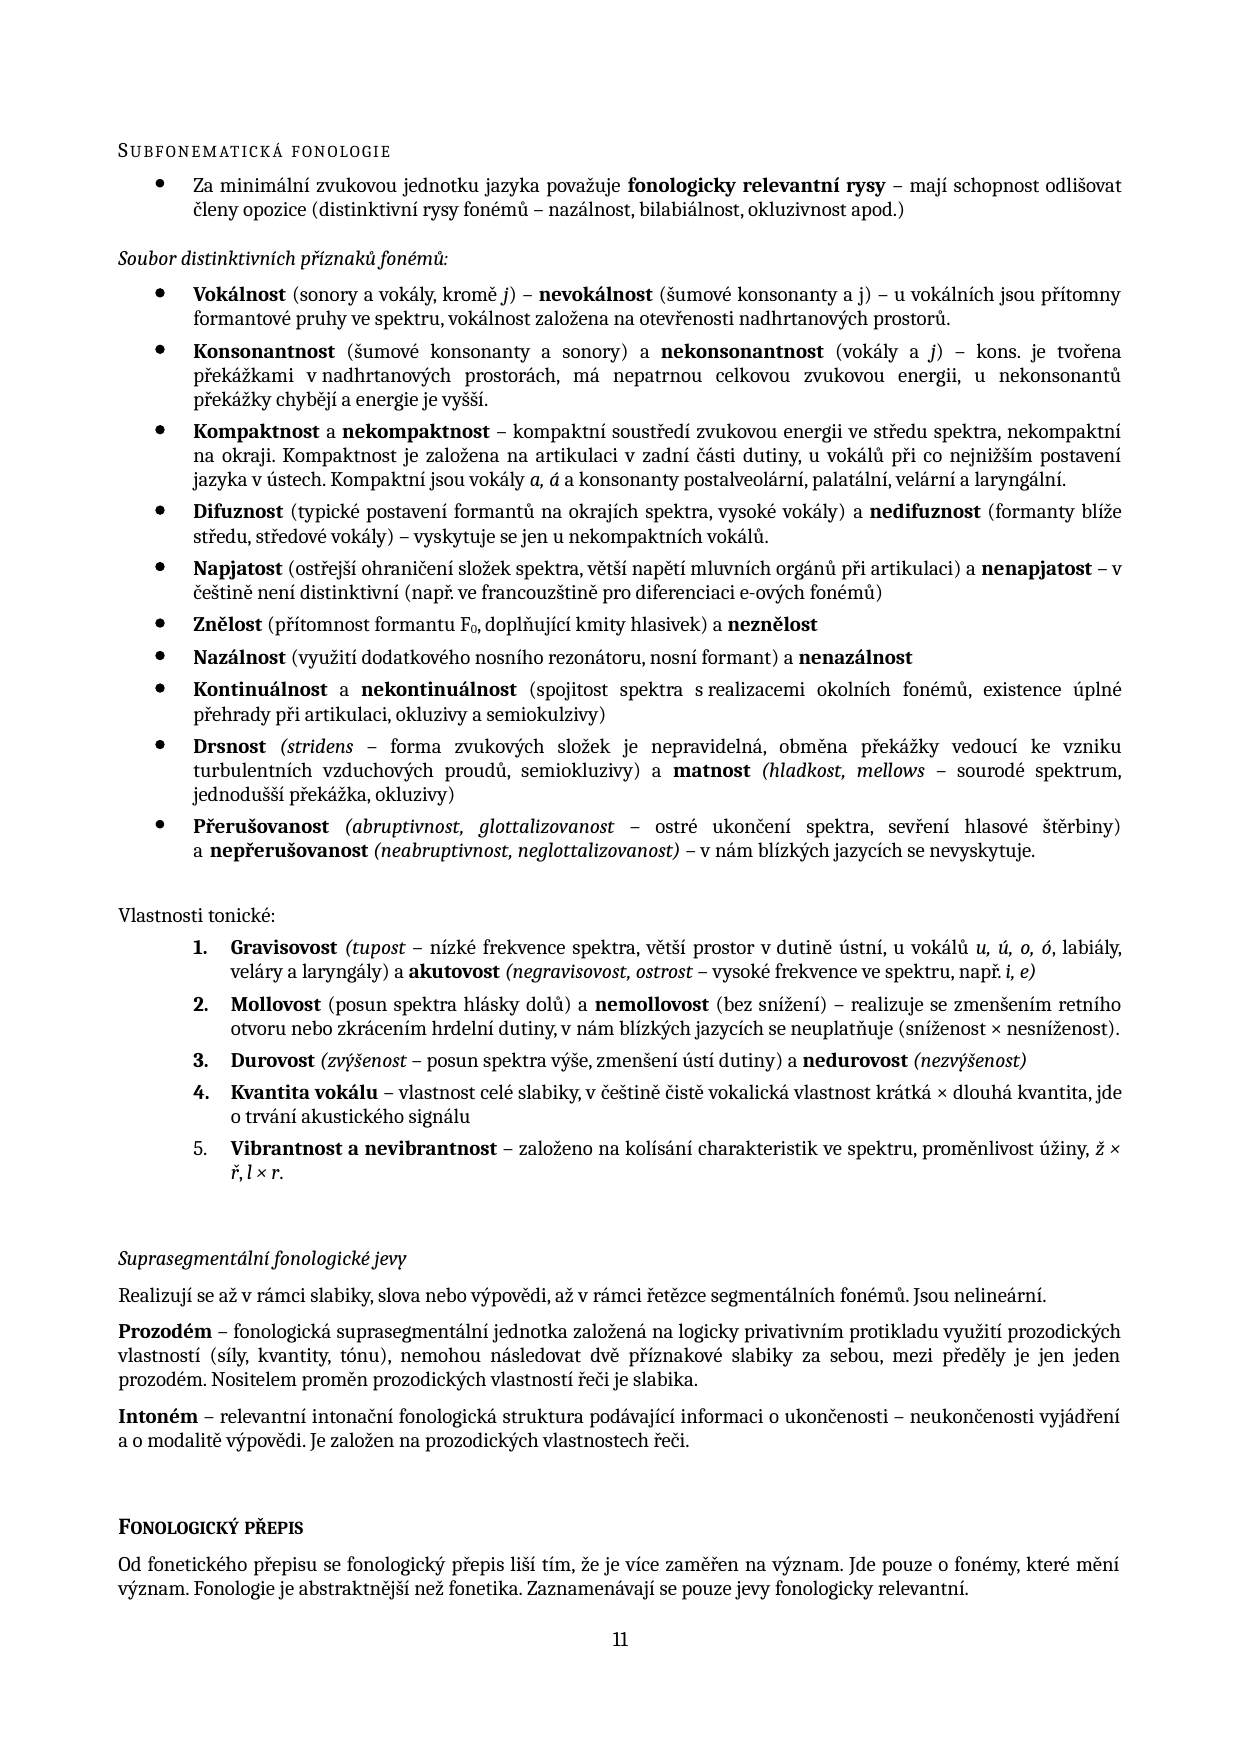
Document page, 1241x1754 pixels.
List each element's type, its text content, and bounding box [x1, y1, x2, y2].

list Za minimální zvukovou jednotku jazyka považuje fonologicky relevantní rysy – mají schopnost odlišovat členy opozice (distinktivní rysy fonémů – nazálnost, bilabiálnost, okluzivnost apod.) [156, 173, 1122, 221]
subtitle Subfonematická fonologie [118, 139, 1122, 163]
list Konsonantnost (šumové konsonanty a sonory) a nekonsonantnost (vokály a j) – kons. je tvořena překážkami v nadhrtanových prostorách, má nepatrnou celkovou zvukovou energii, u nekonsonantů překážky chybějí a energie je vyšší. [156, 339, 1122, 411]
list Kvantita vokálu – vlastnost celé slabiky, v češtině čistě vokalická vlastnost krátká × dlouhá kvantita, jde o trvání akustického signálu [193, 1081, 1122, 1129]
text Intoném – relevantní intonační fonologická struktura podávající informaci o ukončenosti – neukončenosti vyjádření a o modalitě výpovědi. Je založen na prozodických vlastnostech řeči. [118, 1404, 1122, 1452]
subtitle Fonologický přepis [118, 1514, 1122, 1540]
subtitle Soubor distinktivních příznaků fonémů: [118, 246, 1122, 270]
list Kompaktnost a nekompaktnost – kompaktní soustředí zvukovou energii ve středu spektra, nekompaktní na okraji. Kompaktnost je založena na artikulaci v zadní části dutiny, u vokálů při co nejnižším postavení jazyka v ústech. Kompaktní jsou vokály a, á a konsonanty postalveolární, palatální, velární a laryngální. [156, 420, 1122, 492]
text Od fonetického přepisu se fonologický přepis liší tím, že je více zaměřen na význam. Jde pouze o fonémy, které mění význam. Fonologie je abstraktnější než fonetika. Zaznamenávají se pouze jevy fonologicky relevantní. [118, 1553, 1122, 1601]
list Napjatost (ostřejší ohraničení složek spektra, větší napětí mluvních orgánů při artikulaci) a nenapjatost – v češtině není distinktivní (např. ve francouzštině pro diferenciaci e-ových fonémů) [156, 557, 1122, 605]
text Prozodém – fonologická suprasegmentální jednotka založená na logicky privativním protikladu využití prozodických vlastností (síly, kvantity, tónu), nemohou následovat dvě příznakové slabiky za sebou, mezi předěly je jen jeden prozodém. Nositelem proměn prozodických vlastností řeči je slabika. [118, 1320, 1122, 1392]
list Přerušovanost (abruptivnost, glottalizovanost – ostré ukončení spektra, sevření hlasové štěrbiny) a nepřerušovanost (neabruptivnost, neglottalizovanost) – v nám blízkých jazycích se nevyskytuje. [156, 815, 1122, 863]
list Znělost (přítomnost formantu F0, doplňující kmity hlasivek) a neznělost [156, 613, 1122, 637]
list Drsnost (stridens – forma zvukových složek je nepravidelná, obměna překážky vedoucí ke vzniku turbulentních vzduchových proudů, semiokluzivy) a matnost (hladkost, mellows – sourodé spektrum, jednodušší překážka, okluzivy) [156, 734, 1122, 807]
list Difuznost (typické postavení formantů na okrajích spektra, vysoké vokály) a nedifuznost (formanty blíže středu, středové vokály) – vyskytuje se jen u nekompaktních vokálů. [156, 500, 1122, 548]
text Realizují se až v rámci slabiky, slova nebo výpovědi, až v rámci řetězce segmentálních fonémů. Jsou nelineární. [118, 1283, 1122, 1307]
list Nazálnost (využití dodatkového nosního rezonátoru, nosní formant) a nenazálnost [156, 646, 1122, 670]
list Gravisovost (tupost – nízké frekvence spektra, větší prostor v dutině ústní, u vokálů u, ú, o, ó, labiály, veláry a laryngály) a akutovost (negravisovost, ostrost – vysoké frekvence ve spektru, např. i, e) [193, 936, 1122, 984]
text Vlastnosti tonické: [118, 904, 1122, 928]
subtitle Suprasegmentální fonologické jevy [118, 1247, 1122, 1271]
list Durovost (zvýšenost – posun spektra výše, zmenšení ústí dutiny) a nedurovost (nezvýšenost) [193, 1048, 1122, 1072]
list Vokálnost (sonory a vokály, kromě j) – nevokálnost (šumové konsonanty a j) – u vokálních jsou přítomny formantové pruhy ve spektru, vokálnost založena na otevřenosti nadhrtanových prostorů. [156, 283, 1122, 331]
list Kontinuálnost a nekontinuálnost (spojitost spektra s realizacemi okolních fonémů, existence úplné přehrady při artikulaci, okluzivy a semiokulzivy) [156, 678, 1122, 726]
list Vibrantnost a nevibrantnost – založeno na kolísání charakteristik ve spektru, proměnlivost úžiny, ž × ř, l × r. [193, 1137, 1122, 1185]
list Mollovost (posun spektra hlásky dolů) a nemollovost (bez snížení) – realizuje se zmenšením retního otvoru nebo zkrácením hrdelní dutiny, v nám blízkých jazycích se neuplatňuje (sníženost × nesníženost). [193, 992, 1122, 1040]
